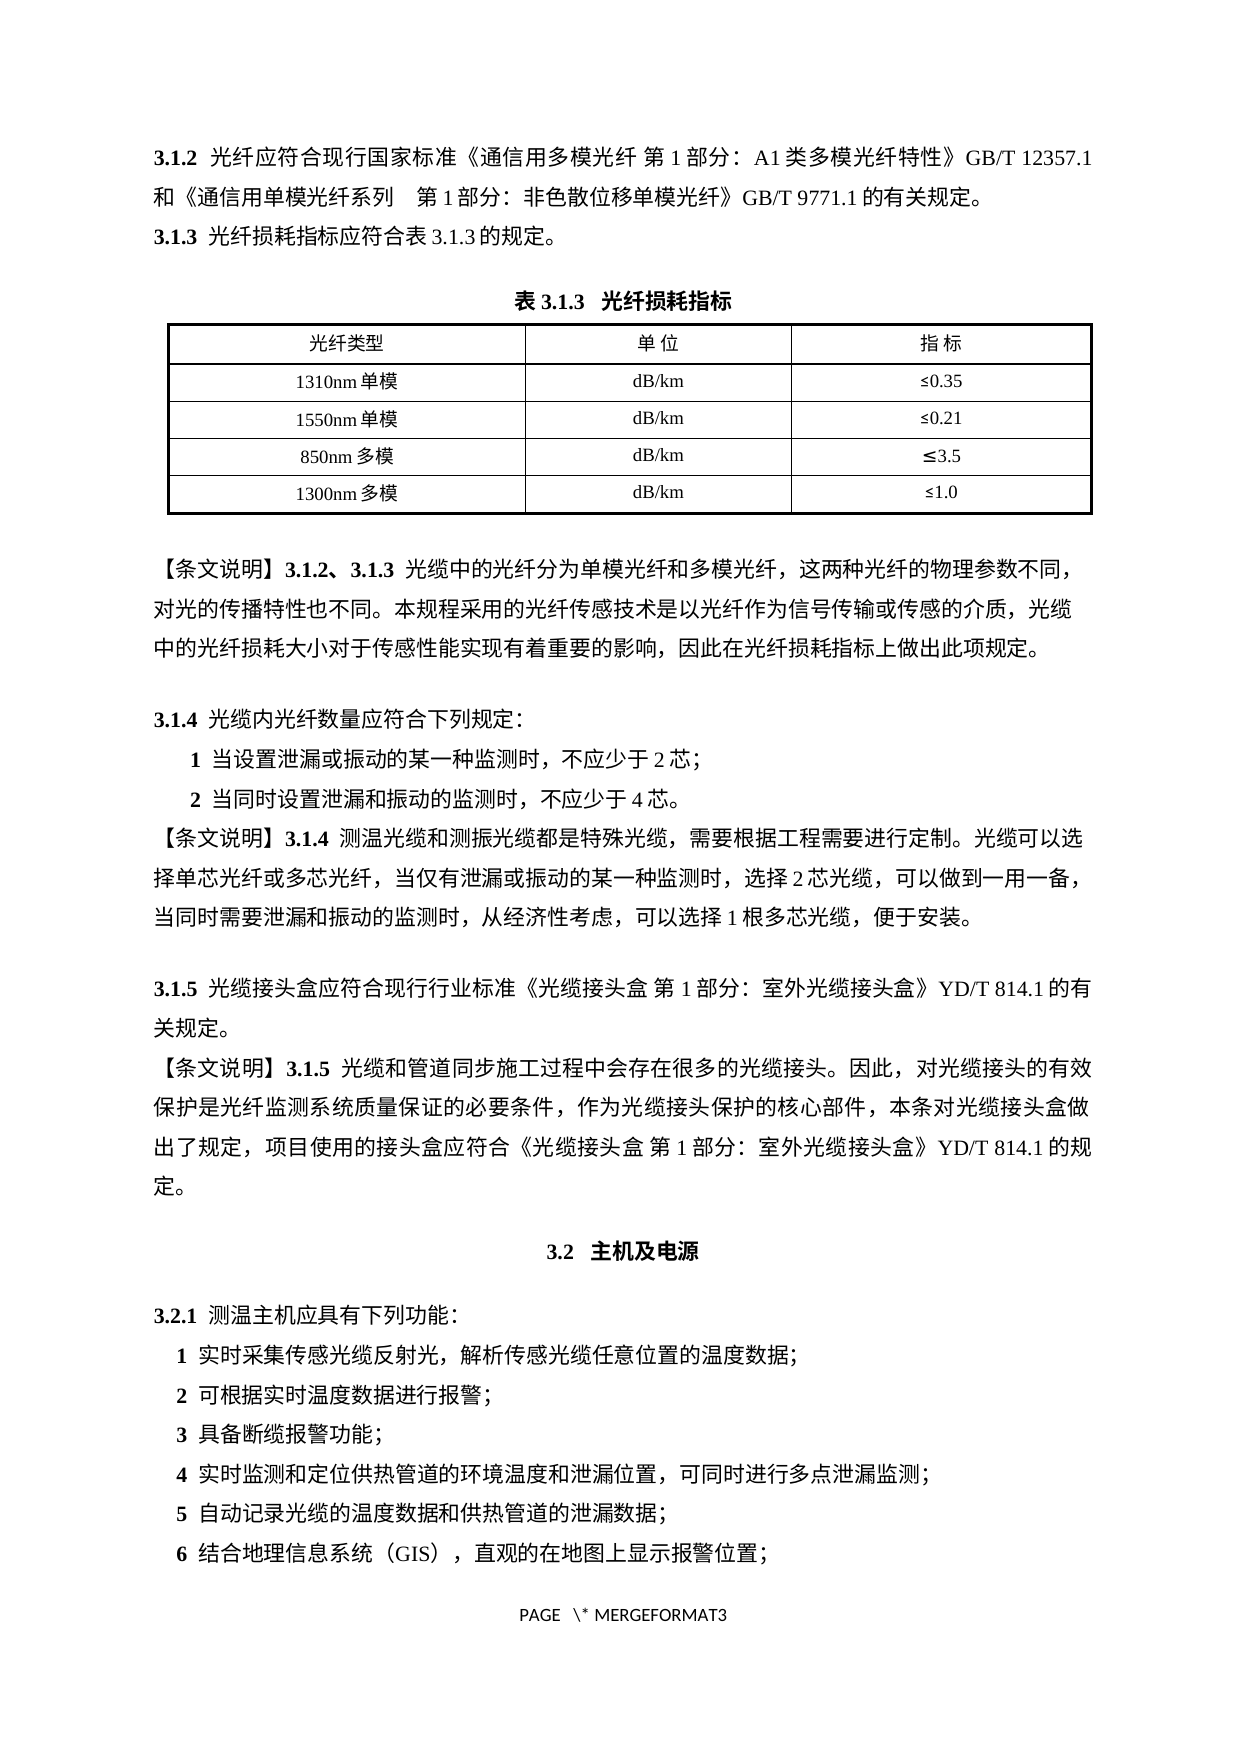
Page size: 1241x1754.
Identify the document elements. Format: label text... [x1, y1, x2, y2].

text 3.1.3 光纤损耗指标应符合表3.1.3的规定。 [153, 219, 1092, 251]
text 【条文说明】3.1.4 测温光缆和测振光缆都是特殊光缆，需要根据工程需要进行定制。光缆可以选择单芯光纤或多芯光纤，当仅有泄漏或振动的某一种监测时，选择2芯光缆，可以做到一用一备，当同时需要泄漏和振动的监测时，从经济性考虑，可以选择1根多芯光缆，便于安装。 [153, 821, 1092, 932]
table_header 指 标 [792, 326, 1090, 362]
table_cell ≤0.21 [792, 402, 1090, 438]
table_cell dB/km [526, 365, 791, 401]
text 【条文说明】3.1.5 光缆和管道同步施工过程中会存在很多的光缆接头。因此，对光缆接头的有效保护是光纤监测系统质量保证的必要条件，作为光缆接头保护的核心部件，本条对光缆接头盒做出了规定，项目使用的接头盒应符合《光缆接头盒 第1部分：室外光缆接头盒》YD/T 814.1的规定。 [153, 1051, 1092, 1201]
text 3.1.2 光纤应符合现行国家标准《通信用多模光纤 第1部分：A1类多模光纤特性》GB/T 12357.1和《通信用单模光纤系列 第1部分：非色散位移单模光纤》GB/T 9771.1的有关规定。 [153, 140, 1092, 211]
table_cell dB/km [526, 476, 791, 512]
text  3 具备断缆报警功能； [153, 1417, 1092, 1449]
text 【条文说明】3.1.2、3.1.3 光缆中的光纤分为单模光纤和多模光纤，这两种光纤的物理参数不同，对光的传播特性也不同。本规程采用的光纤传感技术是以光纤作为信号传输或传感的介质，光缆中的光纤损耗大小对于传感性能实现有着重要的影响，因此在光纤损耗指标上做出此项规定。 [153, 552, 1092, 663]
text  5 自动记录光缆的温度数据和供热管道的泄漏数据； [153, 1496, 1092, 1528]
text 2 当同时设置泄漏和振动的监测时，不应少于4芯。 [153, 782, 1092, 813]
text 1 当设置泄漏或振动的某一种监测时，不应少于2芯； [153, 742, 1092, 774]
text  4 实时监测和定位供热管道的环境温度和泄漏位置，可同时进行多点泄漏监测； [153, 1457, 1092, 1488]
subtitle 3.2 主机及电源 [153, 1234, 1092, 1266]
table_header 光纤类型 [170, 326, 525, 362]
table_cell dB/km [526, 439, 791, 475]
table_cell ≤1.0 [792, 476, 1090, 512]
text 3.1.4 光缆内光纤数量应符合下列规定： [153, 702, 1092, 734]
table_cell dB/km [526, 402, 791, 438]
text  1 实时采集传感光缆反射光，解析传感光缆任意位置的温度数据； [153, 1338, 1092, 1370]
table_cell ≤3.5 [792, 439, 1090, 475]
text 3.1.5 光缆接头盒应符合现行行业标准《光缆接头盒 第1部分：室外光缆接头盒》YD/T 814.1的有关规定。 [153, 971, 1092, 1043]
table_cell ≤0.35 [792, 365, 1090, 401]
text  6 结合地理信息系统（GIS），直观的在地图上显示报警位置； [153, 1536, 1092, 1568]
text  2 可根据实时温度数据进行报警； [153, 1378, 1092, 1409]
table_cell 1300nm多模 [170, 476, 525, 512]
text 表 3.1.3 光纤损耗指标 [153, 284, 1092, 315]
text 3.2.1 测温主机应具有下列功能： [153, 1298, 1092, 1330]
table_header 单 位 [526, 326, 791, 362]
table_cell 850nm多模 [170, 439, 525, 475]
table_cell 1550nm单模 [170, 402, 525, 438]
table_cell 1310nm单模 [170, 365, 525, 401]
